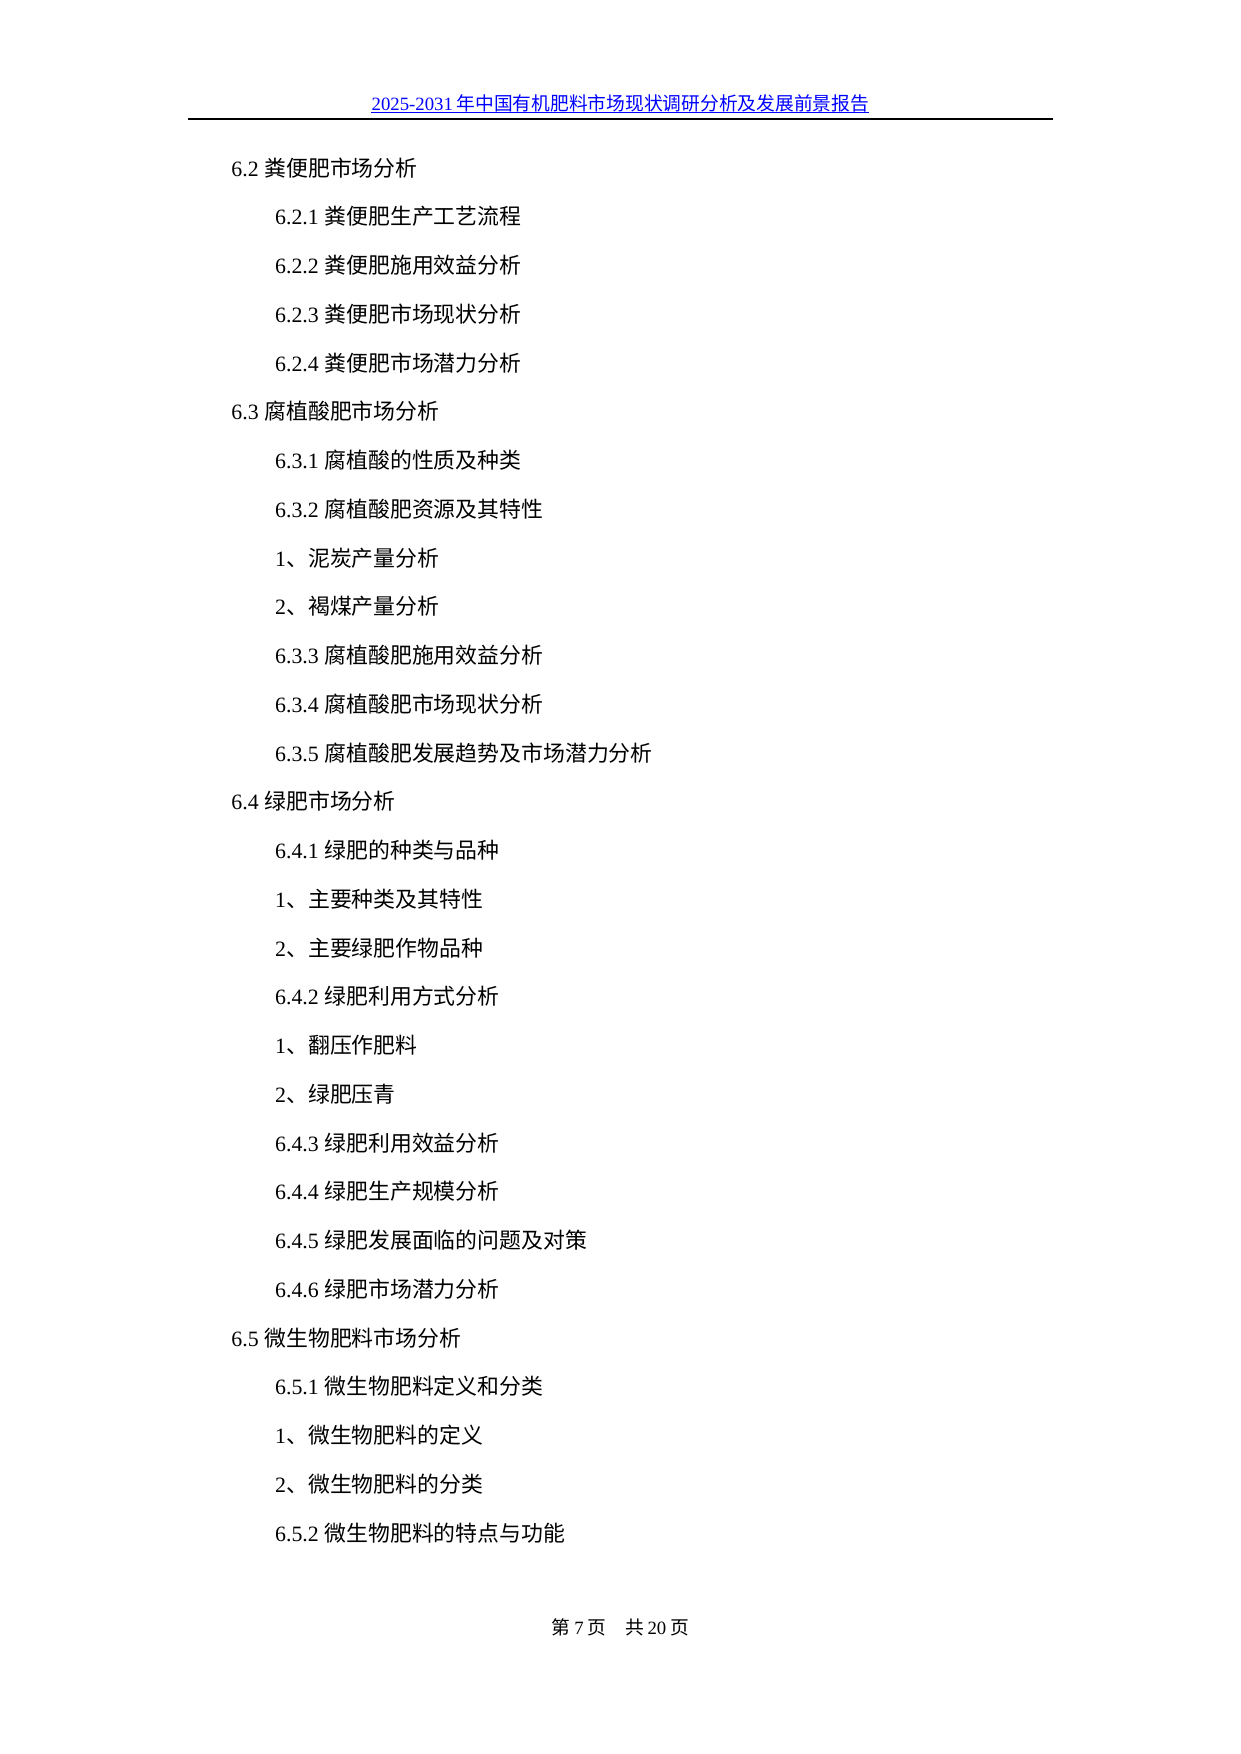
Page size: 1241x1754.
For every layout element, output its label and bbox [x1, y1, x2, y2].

text [187, 150, 1053, 1548]
